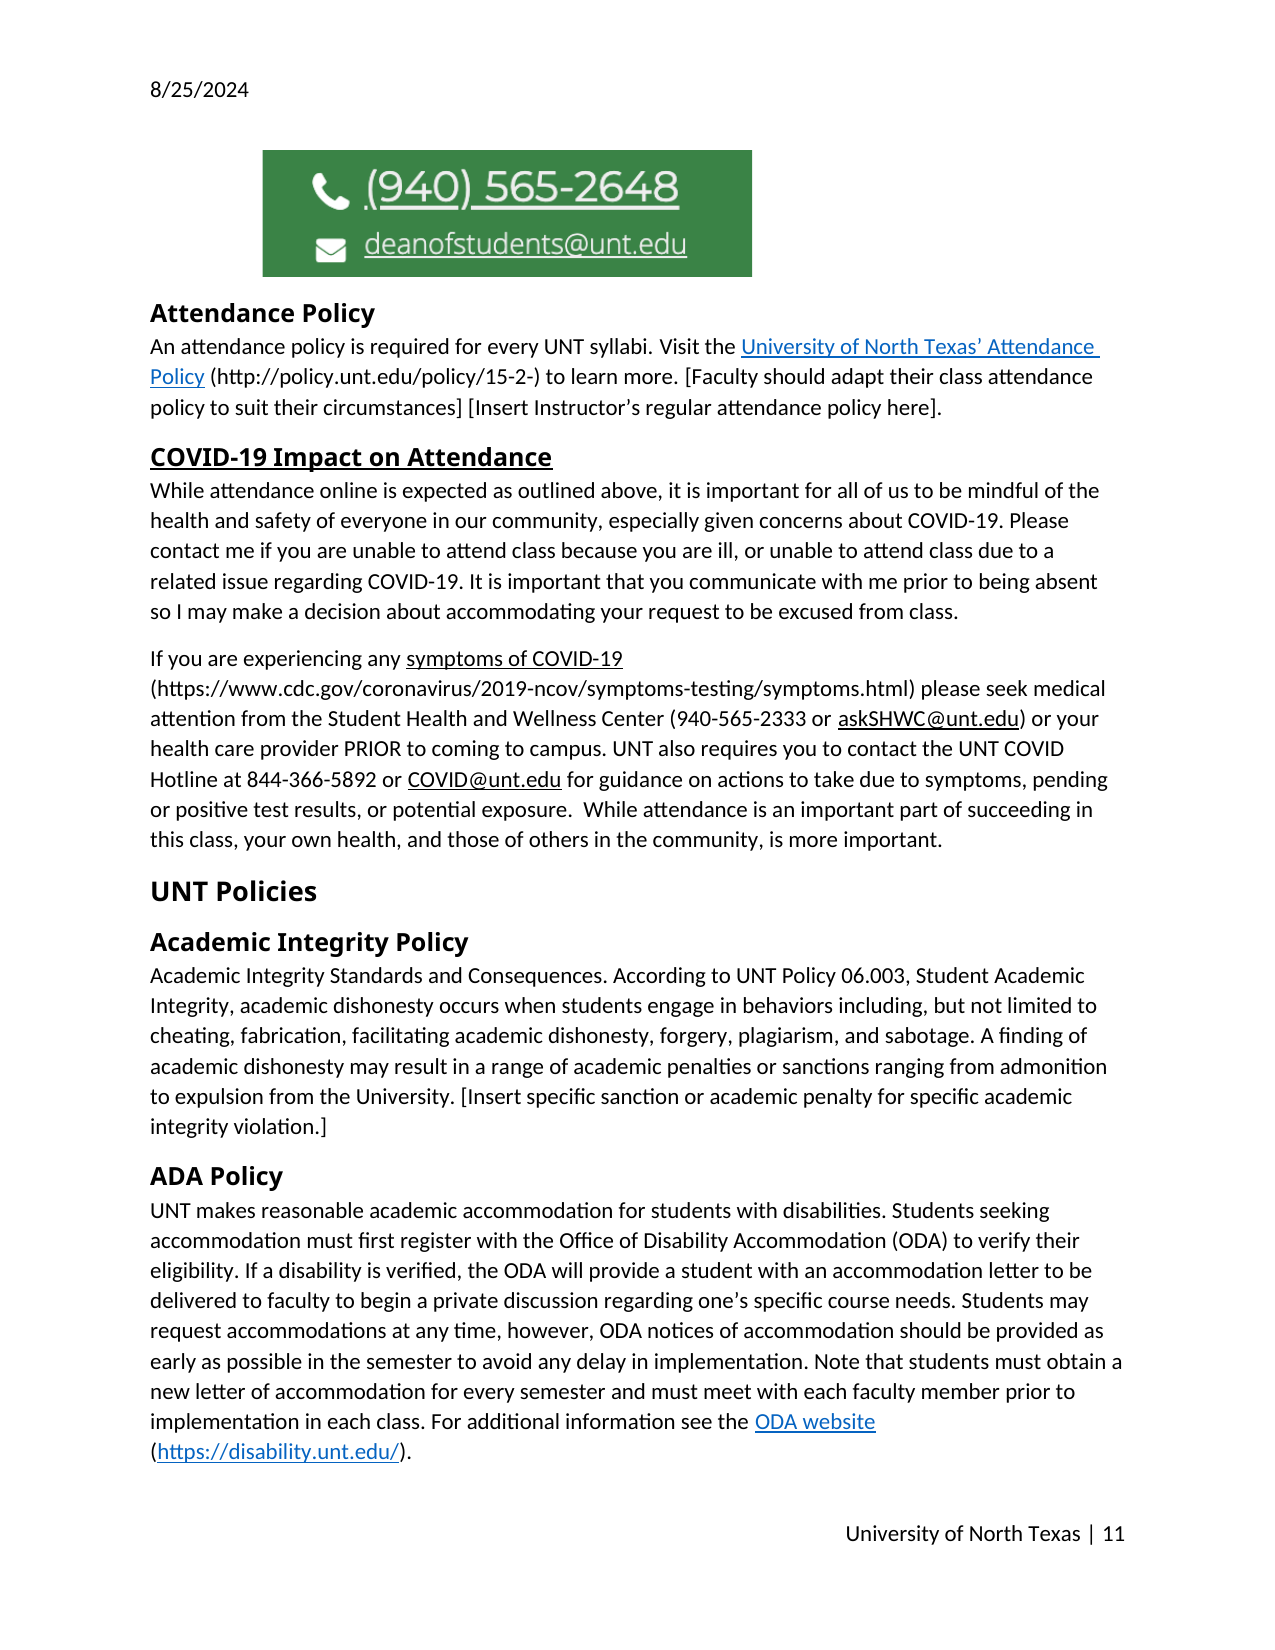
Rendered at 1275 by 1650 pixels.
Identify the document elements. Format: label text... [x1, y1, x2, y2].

text While attendance online is expected as outlined above, it is important for all of us to be mindful of the health and safety of everyone in our community, especially given concerns about COVID-19. Please contact me if you are unable to attend class because you are ill, or unable to attend class due to a related issue regarding COVID-19. It is important that you communicate with me prior to being absent so I may make a decision about accommodating your request to be excused from class. [150, 476, 1125, 625]
text Academic Integrity Standards and Consequences. According to UNT Policy 06.003, Student Academic Integrity, academic dishonesty occurs when students engage in behaviors including, but not limited to cheating, fabrication, facilitating academic dishonesty, forgery, plagiarism, and sabotage. A finding of academic dishonesty may result in a range of academic penalties or sanctions ranging from admonition to expulsion from the University. [Insert specific sanction or academic penalty for specific academic integrity violation.] [150, 961, 1125, 1140]
text If you are experiencing any symptoms of COVID-19 (https://www.cdc.gov/coronavirus/2019-ncov/symptoms-testing/symptoms.html) please seek medical attention from the Student Health and Wellness Center (940-565-2333 or askSHWC@unt.edu) or your health care provider PRIOR to coming to campus. UNT also requires you to contact the UNT COVID Hotline at 844-366-5892 or COVID@unt.edu for guidance on actions to take due to symptoms, pending or positive test results, or potential exposure. While attendance is an important part of succeeding in this class, your own health, and those of others in the community, is more important. [150, 644, 1125, 853]
text UNT makes reasonable academic accommodation for students with disabilities. Students seeking accommodation must first register with the Office of Disability Accommodation (ODA) to verify their eligibility. If a disability is verified, the ODA will provide a student with an accommodation letter to be delivered to faculty to begin a private discussion regarding one’s specific course needs. Students may request accommodations at any time, however, ODA notices of accommodation should be provided as early as possible in the semester to avoid any delay in implementation. Note that students must obtain a new letter of accommodation for every semester and must meet with each faculty member prior to implementation in each class. For additional information see the ODA website (https://disability.unt.edu/). [150, 1196, 1125, 1466]
subtitle UNT Policies [150, 872, 1125, 909]
subtitle ADA Policy [150, 1159, 1125, 1193]
text Attendance Policy An attendance policy is required for every UNT syllabi. Visit the University of North Texas’ Attendance Policy (http://policy.unt.edu/policy/15-2-) to learn more. [Faculty should adapt their class attendance policy to suit their circumstances] [Insert Instructor’s regular attendance policy here]. [150, 296, 1125, 421]
subtitle COVID-19 Impact on Attendance [150, 439, 1125, 473]
picture [262, 150, 753, 277]
subtitle Academic Integrity Policy [150, 924, 1125, 958]
